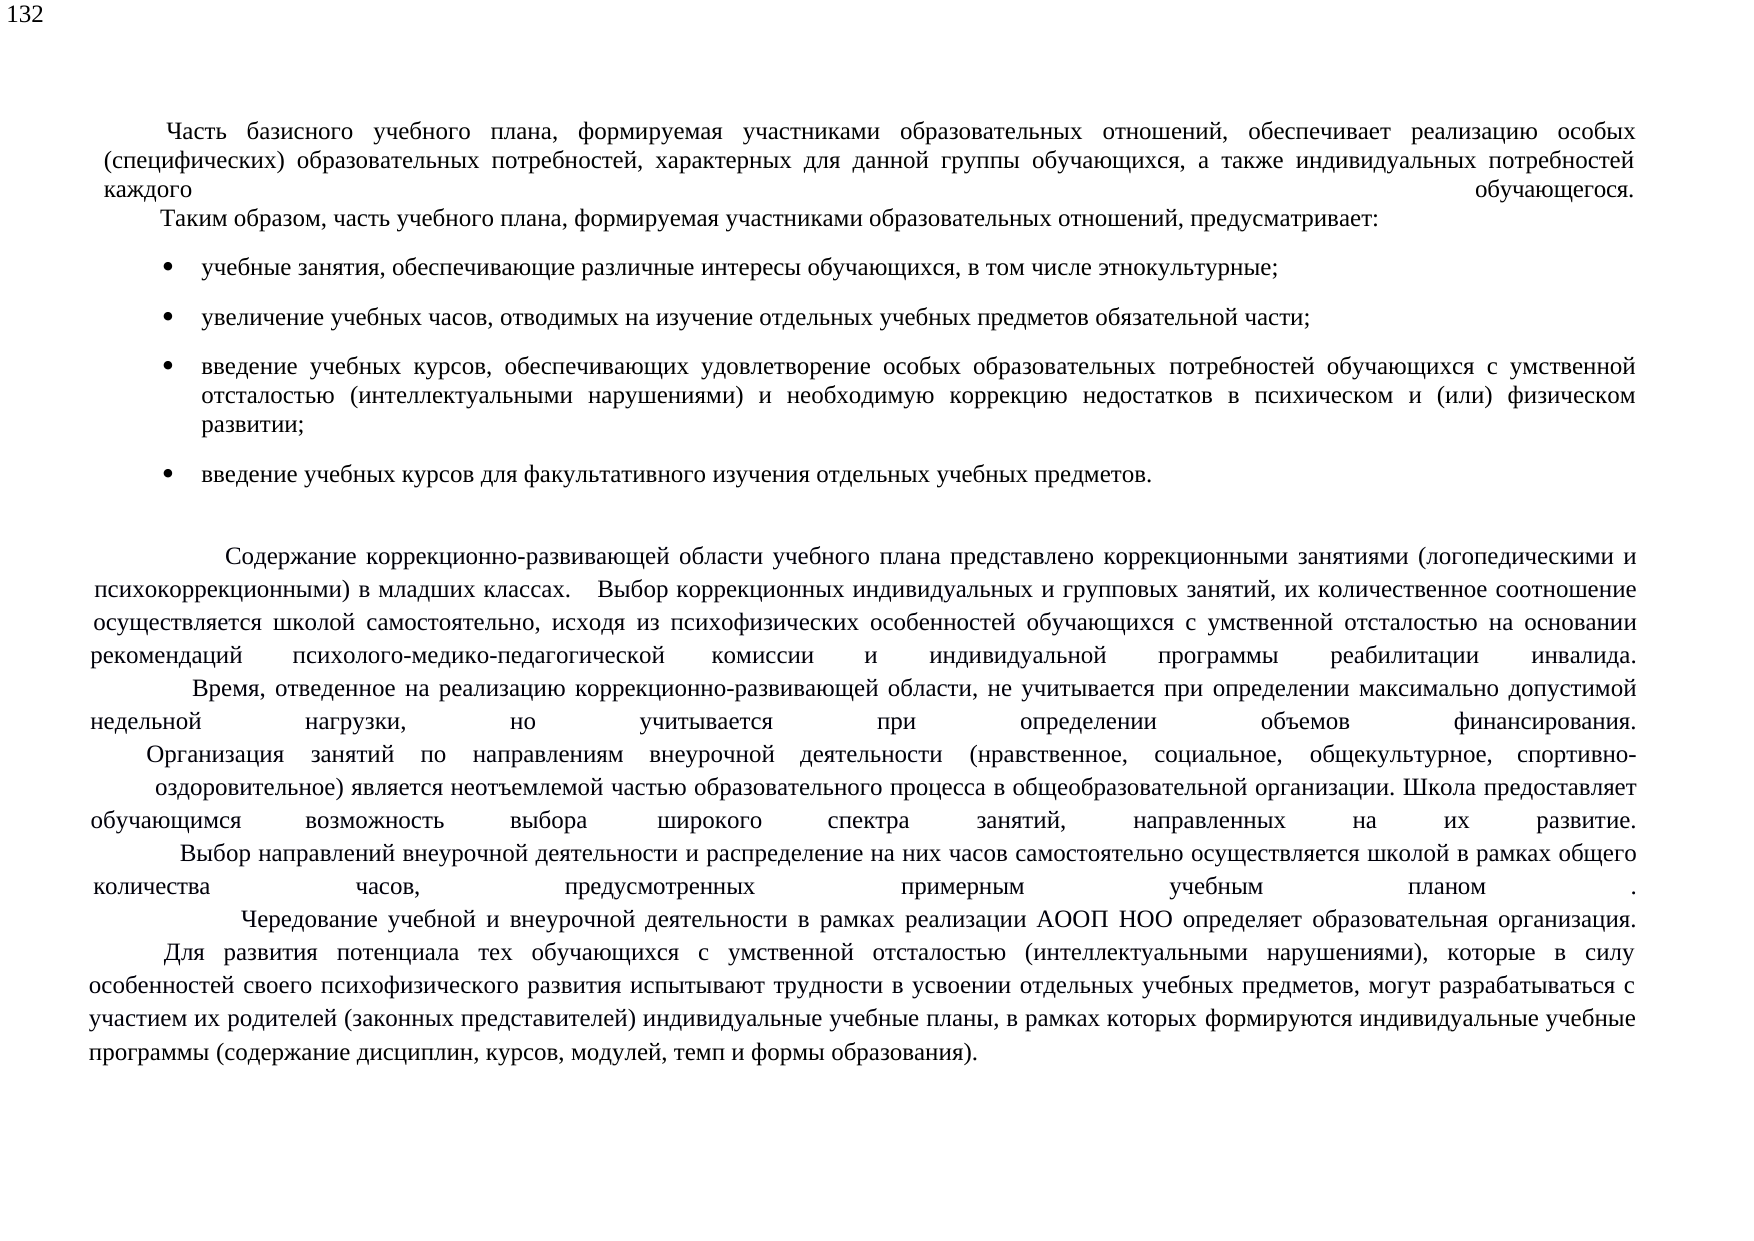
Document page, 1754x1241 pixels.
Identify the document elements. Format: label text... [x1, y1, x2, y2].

text Таким образом, часть учебного плана, формируемая участниками образовательных отношений, предусматривает: [160, 203, 1714, 232]
list учебные занятия, обеспечивающие различные интересы обучающихся, в том числе этнокультурные; [163, 252, 1714, 281]
list введение учебных курсов для факультативного изучения отдельных учебных предметов. [163, 459, 1714, 487]
text Часть базисного учебного плана, формируемая участниками образовательных отношений, обеспечивает реализацию особых (специфических) образовательных потребностей, характерных для данной группы обучающихся, а также индивидуальных потребностей каждого обучающегося. [103, 116, 1636, 203]
list введение учебных курсов, обеспечивающих удовлетворение особых образовательных потребностей обучающихся с умственной отсталостью (интеллектуальными нарушениями) и необходимую коррекцию недостатков в психическом и (или) физическом развитии; [164, 351, 1636, 437]
text Содержание коррекционно-развивающей области учебного плана представлено коррекционными занятиями (логопедическими и психокоррекционными) в младших классах. Выбор коррекционных индивидуальных и групповых занятий, их количественное соотношение осуществляется школой самостоятельно, исходя из психофизических особенностей обучающихся с умственной отсталостью на основании рекомендаций психолого-медико-педагогической комиссии и индивидуальной программы реабилитации инвалида. Время, отведенное на реализацию коррекционно-развивающей области, не учитывается при определении максимально допустимой недельной нагрузки, но учитывается при определении объемов финансирования. Организация занятий по направлениям внеурочной деятельности (нравственное, социальное, общекультурное, спортивно- оздоровительное) является неотъемлемой частью образовательного процесса в общеобразовательной организации. Школа предоставляет обучающимся возможность выбора широкого спектра занятий, направленных на их развитие. Выбор направлений внеурочной деятельности и распределение на них часов самостоятельно осуществляется школой в рамках общего количества часов, предусмотренных примерным учебным планом . Чередование учебной и внеурочной деятельности в рамках реализации АООП НОО определяет образовательная организация. [89, 541, 1636, 933]
list увеличение учебных часов, отводимых на изучение отдельных учебных предметов обязательной части; [163, 302, 1714, 331]
text Для развития потенциала тех обучающихся с умственной отсталостью (интеллектуальными нарушениями), которые в силу особенностей своего психофизического развития испытывают трудности в усвоении отдельных учебных предметов, могут разрабатываться с участием их родителей (законных представителей) индивидуальные учебные планы, в рамках которых формируются индивидуальные учебные программы (содержание дисциплин, курсов, модулей, темп и формы образования). [89, 937, 1636, 1065]
